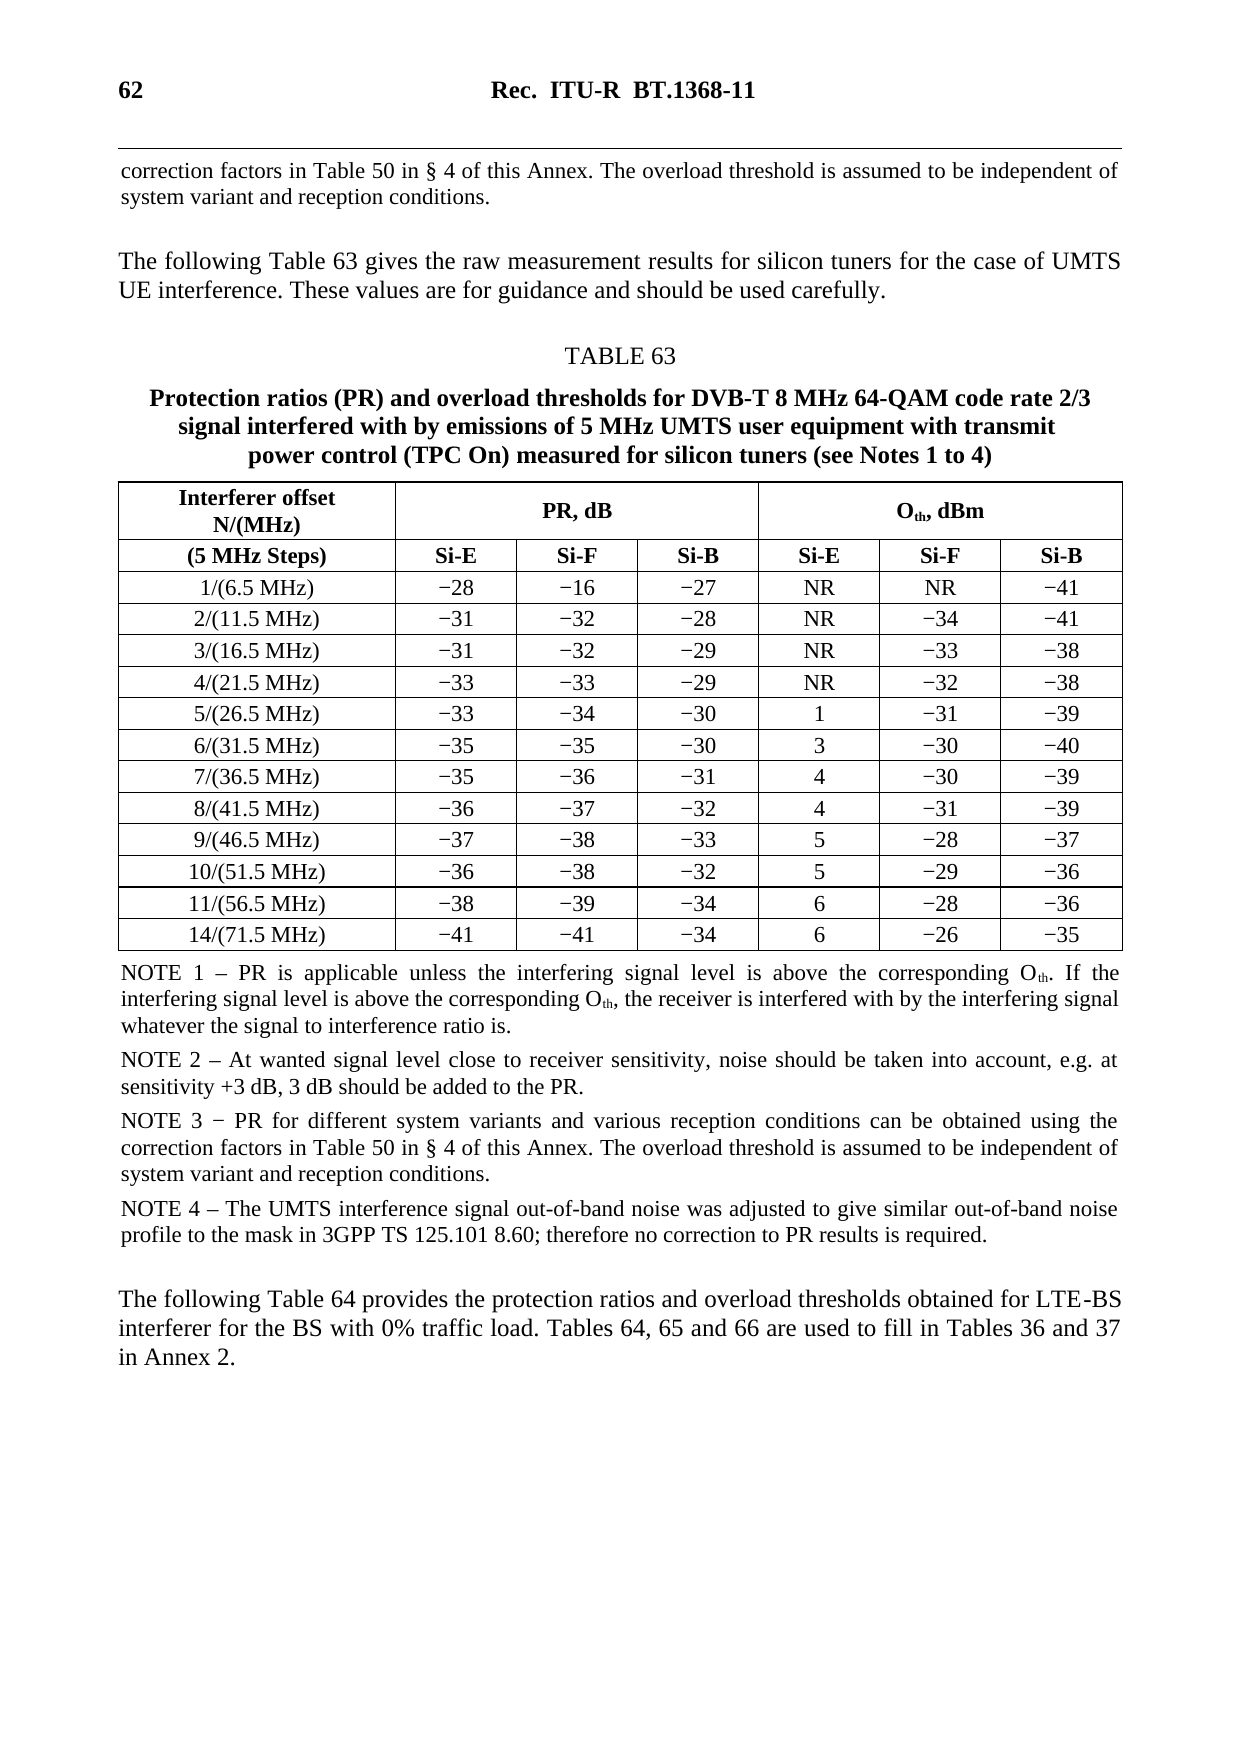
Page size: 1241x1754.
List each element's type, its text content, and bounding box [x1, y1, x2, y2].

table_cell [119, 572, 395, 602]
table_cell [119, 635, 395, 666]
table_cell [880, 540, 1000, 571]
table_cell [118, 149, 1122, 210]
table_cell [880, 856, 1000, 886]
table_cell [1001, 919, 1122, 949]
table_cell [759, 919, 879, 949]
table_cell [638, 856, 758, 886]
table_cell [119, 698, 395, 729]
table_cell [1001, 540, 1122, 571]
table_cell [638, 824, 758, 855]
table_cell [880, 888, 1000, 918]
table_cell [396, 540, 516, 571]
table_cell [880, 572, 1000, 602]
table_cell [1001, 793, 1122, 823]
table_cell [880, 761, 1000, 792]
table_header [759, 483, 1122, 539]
text TABLE 63 [118, 341, 1122, 370]
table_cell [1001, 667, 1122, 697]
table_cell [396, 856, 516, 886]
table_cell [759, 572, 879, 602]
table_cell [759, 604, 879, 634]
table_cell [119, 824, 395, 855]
text The following Table 64 provides the protection ratios and overload thresholds obtained for LTE-BS interferer for the BS with 0% traffic load. Tables 64, 65 and 66 are used to fill in Tables 36 and 37 in Annex 2. [118, 1284, 1122, 1370]
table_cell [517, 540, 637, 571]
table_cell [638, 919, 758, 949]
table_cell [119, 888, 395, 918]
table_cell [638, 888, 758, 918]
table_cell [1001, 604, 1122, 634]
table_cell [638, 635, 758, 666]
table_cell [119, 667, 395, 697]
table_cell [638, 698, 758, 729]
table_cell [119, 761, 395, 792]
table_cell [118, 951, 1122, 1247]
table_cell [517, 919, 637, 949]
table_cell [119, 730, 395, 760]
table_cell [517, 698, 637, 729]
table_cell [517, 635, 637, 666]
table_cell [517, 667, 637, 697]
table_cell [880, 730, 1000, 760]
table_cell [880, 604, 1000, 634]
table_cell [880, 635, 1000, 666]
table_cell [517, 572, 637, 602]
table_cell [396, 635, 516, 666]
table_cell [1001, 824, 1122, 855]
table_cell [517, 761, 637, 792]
title Protection ratios (PR) and overload thresholds for DVB-T 8 MHz 64-QAM code rate 2/3 signal interfered with by emissions of 5 MHz UMTS user equipment with transmit power control (TPC On) measured for silicon tuners (see Notes 1 to 4) [118, 383, 1122, 469]
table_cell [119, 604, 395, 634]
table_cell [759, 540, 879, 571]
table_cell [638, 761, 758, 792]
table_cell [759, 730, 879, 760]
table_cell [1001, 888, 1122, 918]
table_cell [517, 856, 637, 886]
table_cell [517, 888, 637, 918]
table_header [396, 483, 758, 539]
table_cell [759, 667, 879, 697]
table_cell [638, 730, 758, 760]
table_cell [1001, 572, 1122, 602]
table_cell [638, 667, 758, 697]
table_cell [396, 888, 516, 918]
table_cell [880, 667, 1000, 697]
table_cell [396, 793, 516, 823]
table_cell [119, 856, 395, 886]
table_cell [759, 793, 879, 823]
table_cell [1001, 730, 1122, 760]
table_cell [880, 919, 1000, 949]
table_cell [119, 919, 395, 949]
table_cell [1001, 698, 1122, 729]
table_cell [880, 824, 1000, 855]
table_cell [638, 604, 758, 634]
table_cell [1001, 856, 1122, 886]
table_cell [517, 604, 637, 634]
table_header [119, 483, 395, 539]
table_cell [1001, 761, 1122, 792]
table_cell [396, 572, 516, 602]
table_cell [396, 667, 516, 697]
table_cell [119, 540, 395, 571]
text The following Table 63 gives the raw measurement results for silicon tuners for the case of UMTS UE interference. These values are for guidance and should be used carefully. [118, 246, 1122, 304]
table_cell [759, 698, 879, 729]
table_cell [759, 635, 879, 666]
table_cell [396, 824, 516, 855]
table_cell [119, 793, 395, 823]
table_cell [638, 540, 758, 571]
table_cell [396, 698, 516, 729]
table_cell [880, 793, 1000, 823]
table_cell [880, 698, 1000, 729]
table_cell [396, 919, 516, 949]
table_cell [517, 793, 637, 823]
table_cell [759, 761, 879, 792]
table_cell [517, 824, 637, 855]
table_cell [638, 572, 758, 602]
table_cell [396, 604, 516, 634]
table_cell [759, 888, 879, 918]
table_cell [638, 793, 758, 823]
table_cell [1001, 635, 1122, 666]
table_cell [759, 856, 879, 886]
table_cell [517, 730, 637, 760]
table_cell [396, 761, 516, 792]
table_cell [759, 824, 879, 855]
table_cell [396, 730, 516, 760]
